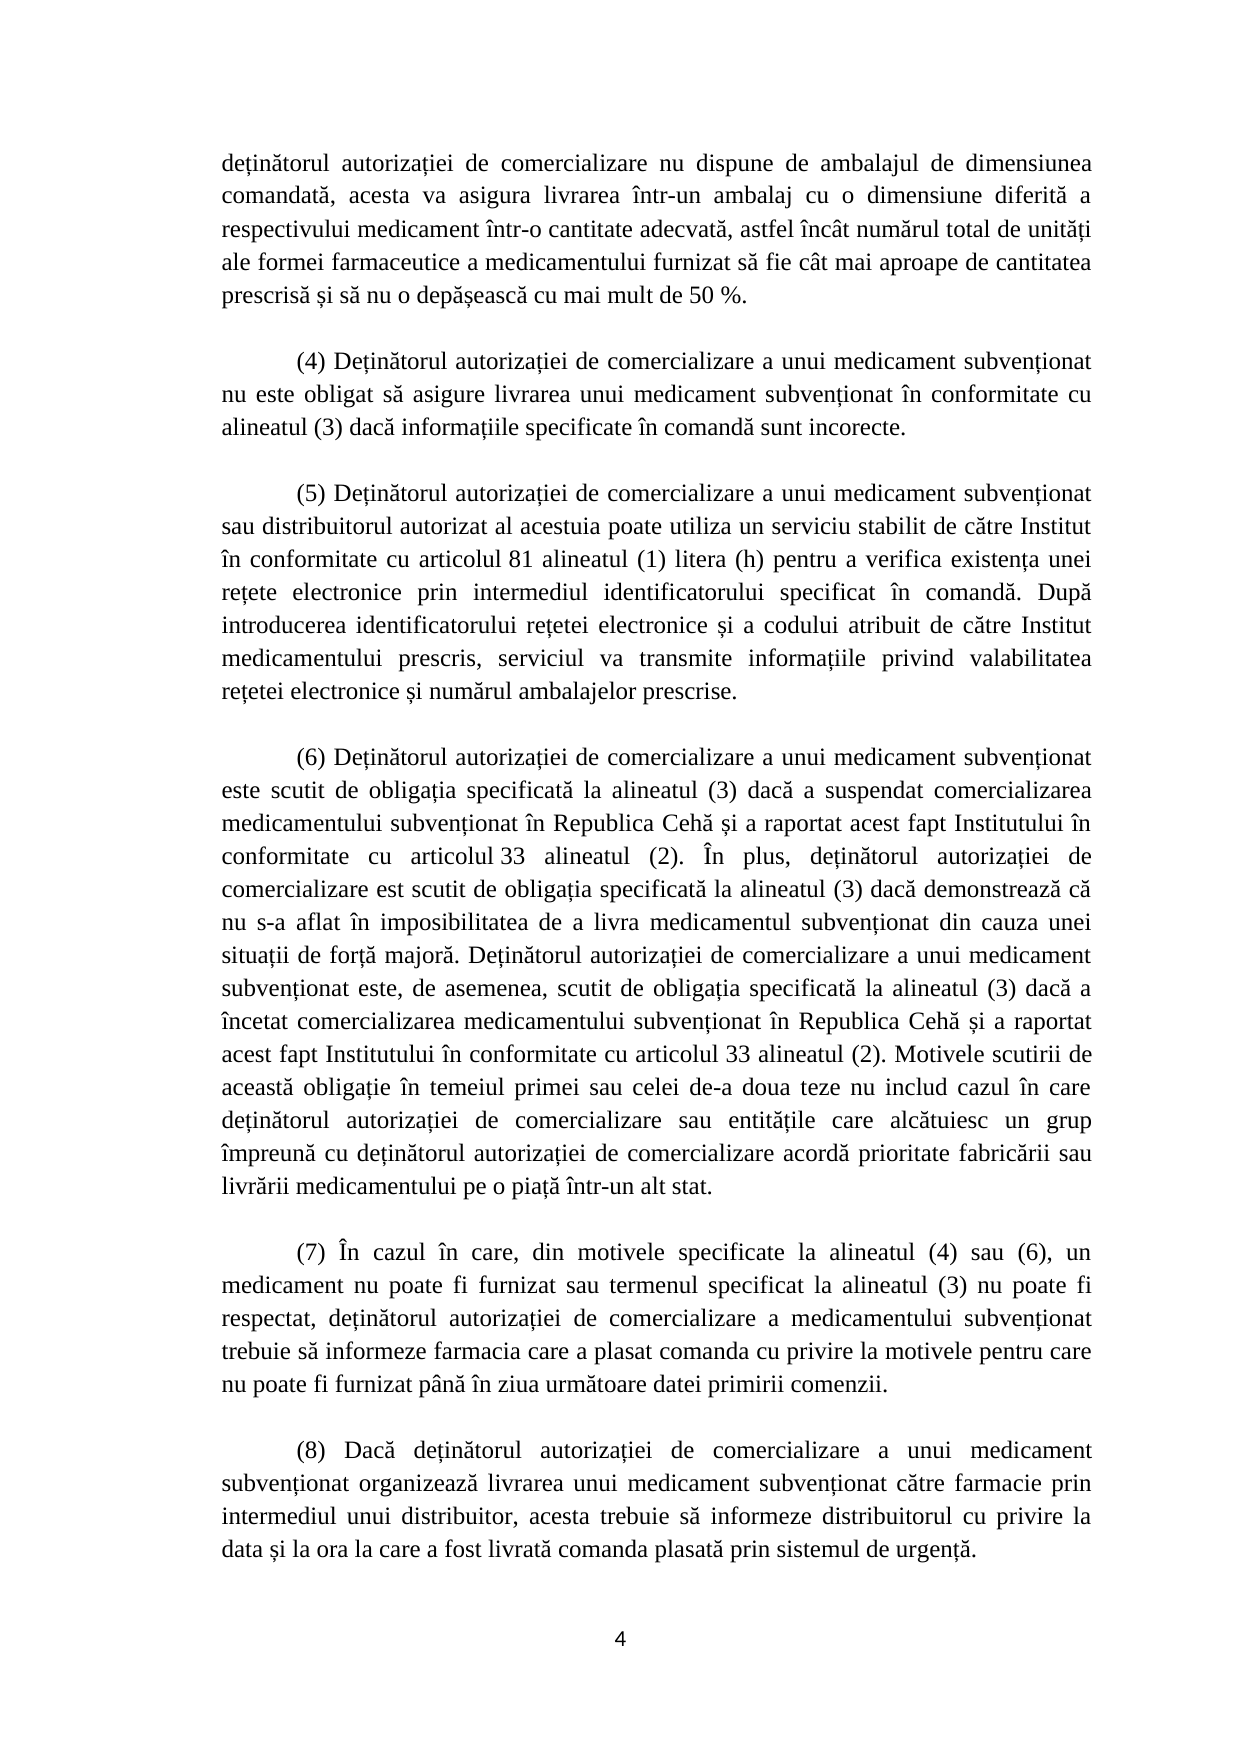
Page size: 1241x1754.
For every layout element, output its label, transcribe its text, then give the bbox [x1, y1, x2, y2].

text (6) Deținătorul autorizației de comercializare a unui medicament subvenționat este scutit de obligația specificată la alineatul (3) dacă a suspendat comercializarea medicamentului subvenționat în Republica Cehă și a raportat acest fapt Institutului în conformitate cu articolul 33 alineatul (2). În plus, deținătorul autorizației de comercializare est scutit de obligația specificată la alineatul (3) dacă demonstrează că nu s-a aflat în imposibilitatea de a livra medicamentul subvenționat din cauza unei situații de forță majoră. Deținătorul autorizației de comercializare a unui medicament subvenționat este, de asemenea, scutit de obligația specificată la alineatul (3) dacă a încetat comercializarea medicamentului subvenționat în Republica Cehă și a raportat acest fapt Institutului în conformitate cu articolul 33 alineatul (2). Motivele scutirii de această obligație în temeiul primei sau celei de-a doua teze nu includ cazul în care deținătorul autorizației de comercializare sau entitățile care alcătuiesc un grup împreună cu deținătorul autorizației de comercializare acordă prioritate fabricării sau livrării medicamentului pe o piață într-un alt stat. [221, 742, 1093, 1200]
text (4) Deținătorul autorizației de comercializare a unui medicament subvenționat nu este obligat să asigure livrarea unui medicament subvenționat în conformitate cu alineatul (3) dacă informațiile specificate în comandă sunt incorecte. [221, 346, 1093, 441]
text (8) Dacă deținătorul autorizației de comercializare a unui medicament subvenționat organizează livrarea unui medicament subvenționat către farmacie prin intermediul unui distribuitor, acesta trebuie să informeze distribuitorul cu privire la data și la ora la care a fost livrată comanda plasată prin sistemul de urgență. [221, 1435, 1093, 1563]
text (7) În cazul în care, din motivele specificate la alineatul (4) sau (6), un medicament nu poate fi furnizat sau termenul specificat la alineatul (3) nu poate fi respectat, deținătorul autorizației de comercializare a medicamentului subvenționat trebuie să informeze farmacia care a plasat comanda cu privire la motivele pentru care nu poate fi furnizat până în ziua următoare datei primirii comenzii. [221, 1237, 1093, 1398]
text (5) Deținătorul autorizației de comercializare a unui medicament subvenționat sau distribuitorul autorizat al acestuia poate utiliza un serviciu stabilit de către Institut în conformitate cu articolul 81 alineatul (1) litera (h) pentru a verifica existența unei rețete electronice prin intermediul identificatorului specificat în comandă. După introducerea identificatorului rețetei electronice și a codului atribuit de către Institut medicamentului prescris, serviciul va transmite informațiile privind valabilitatea rețetei electronice și numărul ambalajelor prescrise. [221, 478, 1093, 705]
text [221, 148, 1093, 308]
